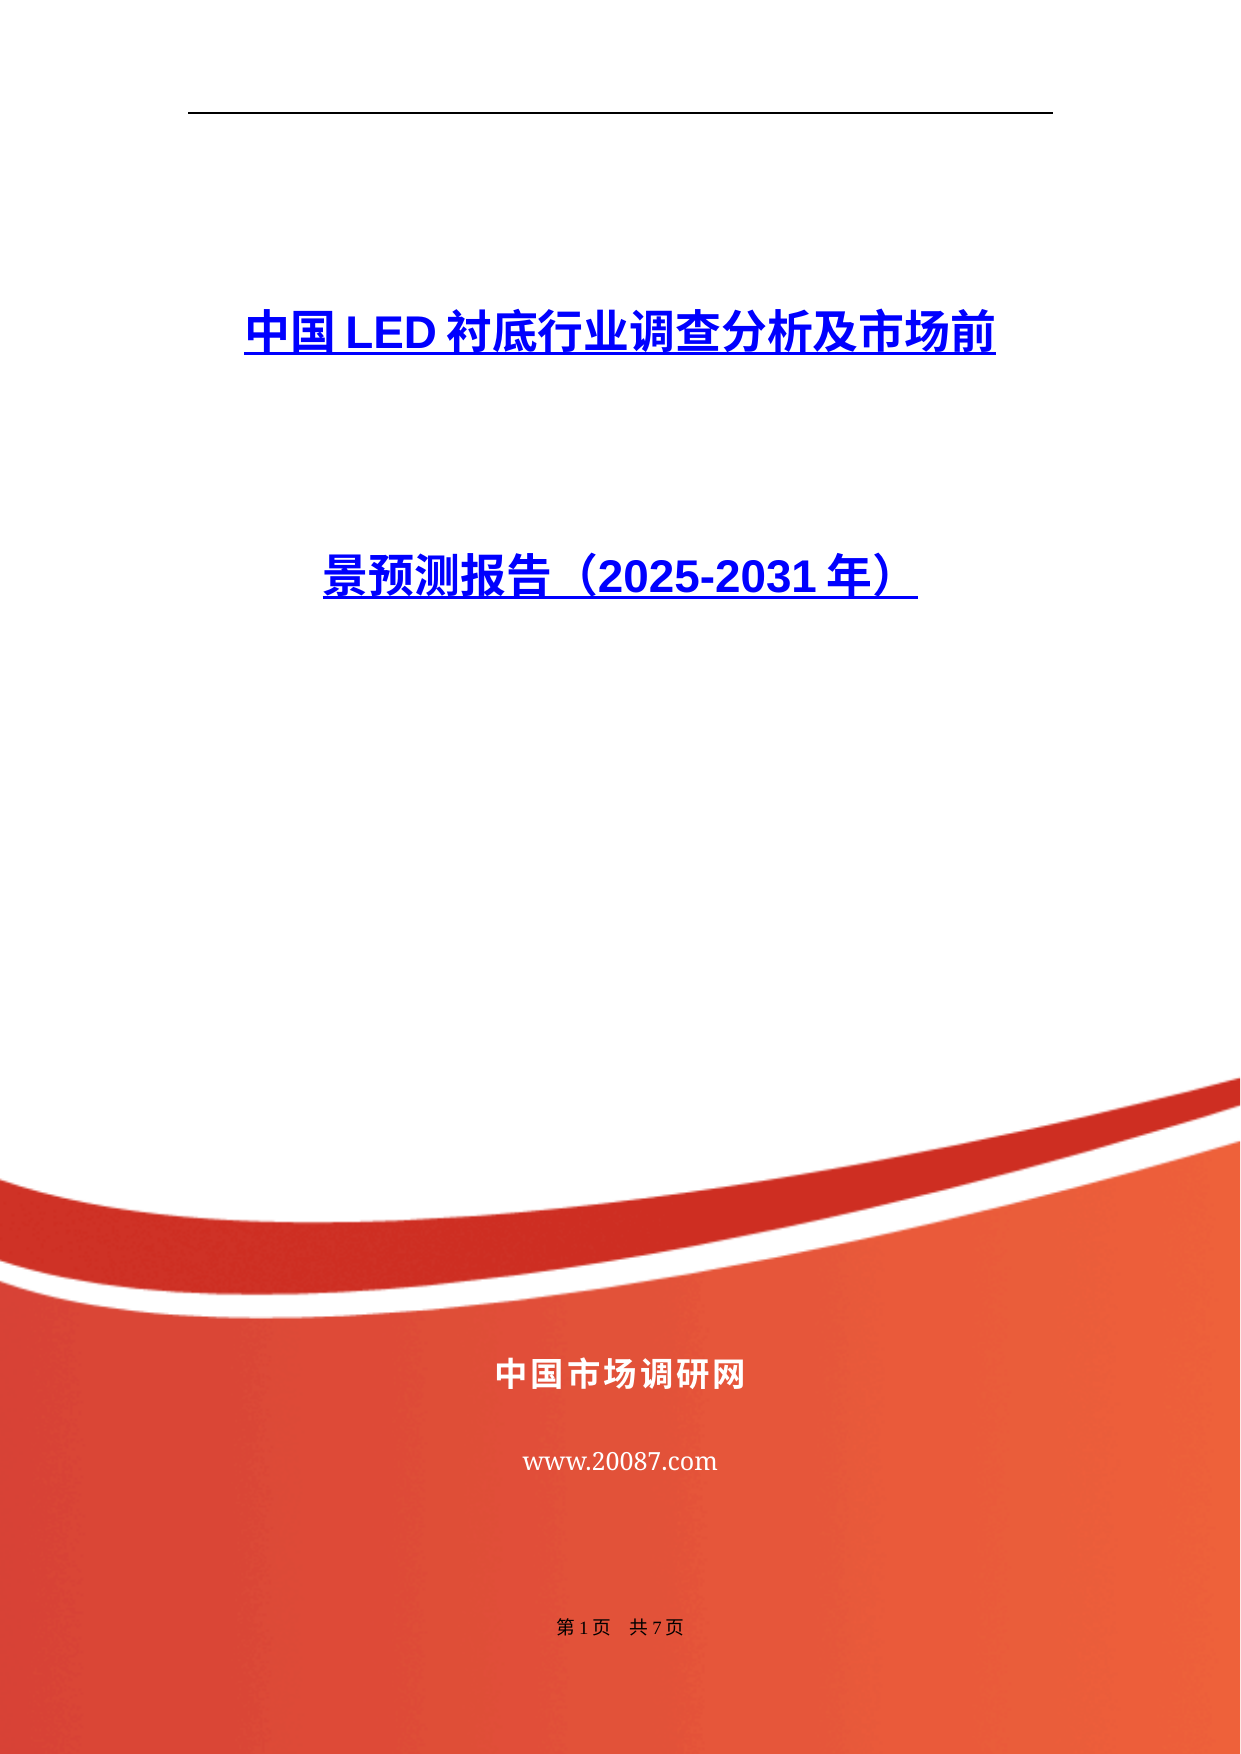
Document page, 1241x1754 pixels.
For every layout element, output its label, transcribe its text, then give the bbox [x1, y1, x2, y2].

table_header 中国LED衬底行业调查分析及市场前景预测报告（2025-2031年） [188, 207, 1053, 773]
subtitle 中国市场调研网 [187, 1339, 1053, 1404]
text www.20087.com [187, 1428, 1053, 1493]
picture [0, 1006, 1241, 1754]
